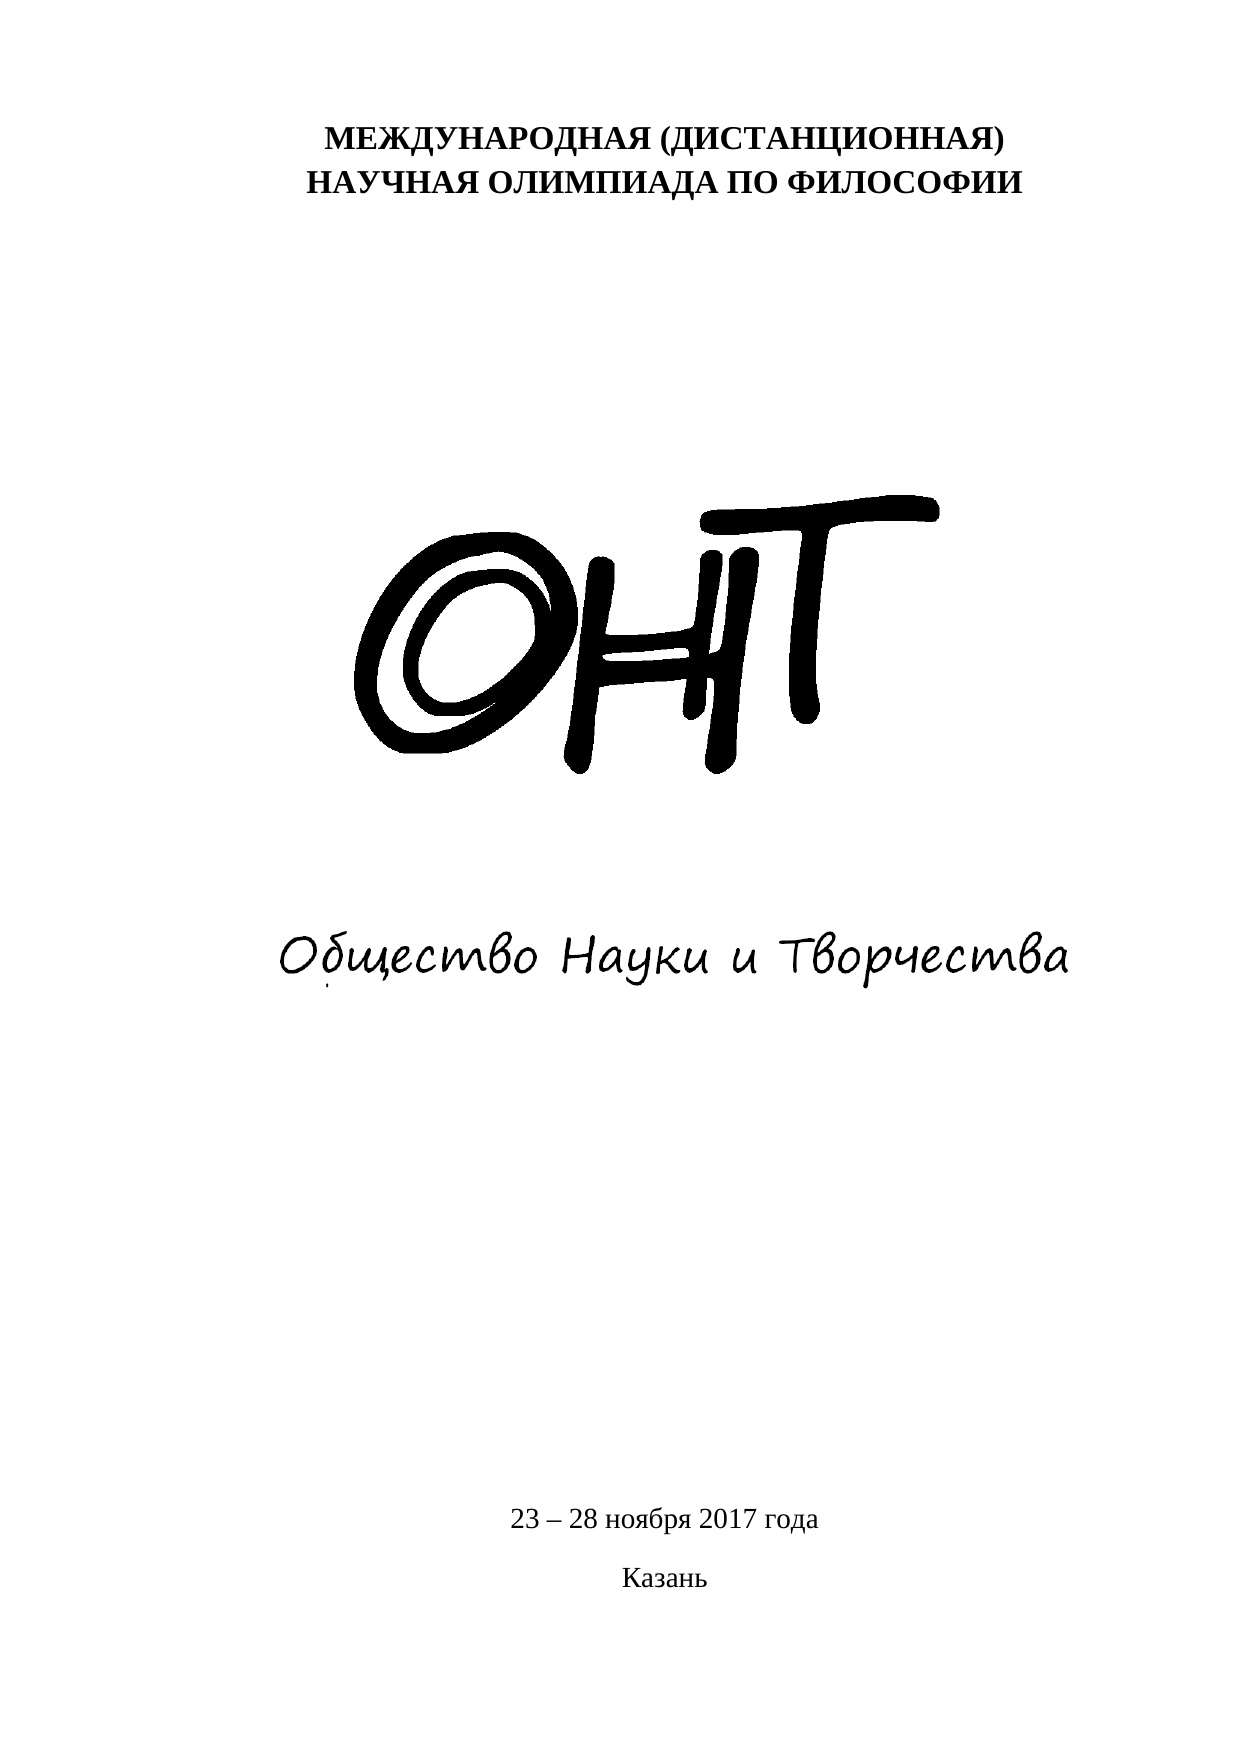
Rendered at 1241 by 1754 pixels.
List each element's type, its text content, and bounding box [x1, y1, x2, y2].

text 23 – 28 ноября 2017 года [177, 1501, 1152, 1534]
picture [177, 271, 1151, 1179]
text НАУЧНАЯ ОЛИМПИАДА ПО ФИЛОСОФИИ [177, 162, 1152, 201]
text МЕЖДУНАРОДНАЯ (ДИСТАНЦИОННАЯ) [177, 118, 1152, 156]
text Казань [177, 1560, 1152, 1594]
